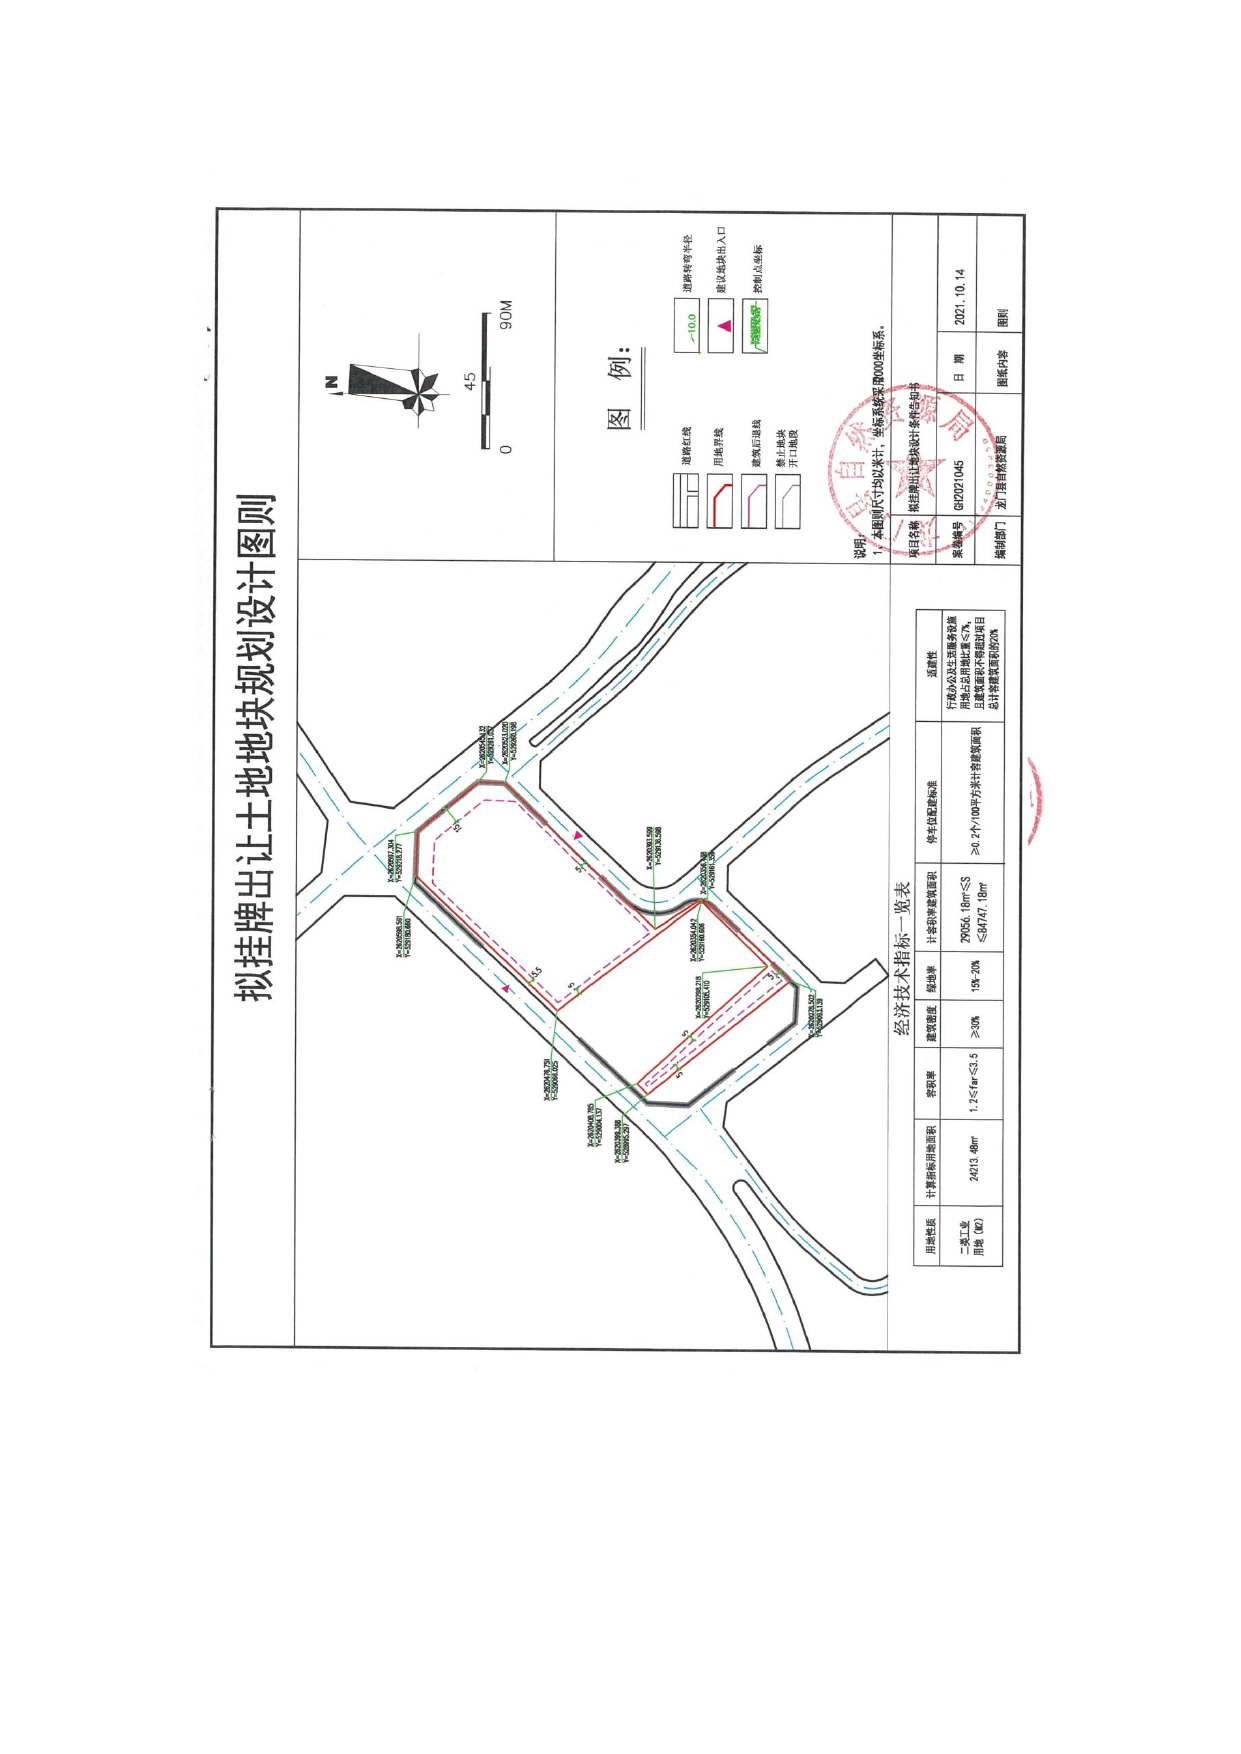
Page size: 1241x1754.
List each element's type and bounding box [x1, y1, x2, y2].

picture [187, 162, 1053, 1386]
